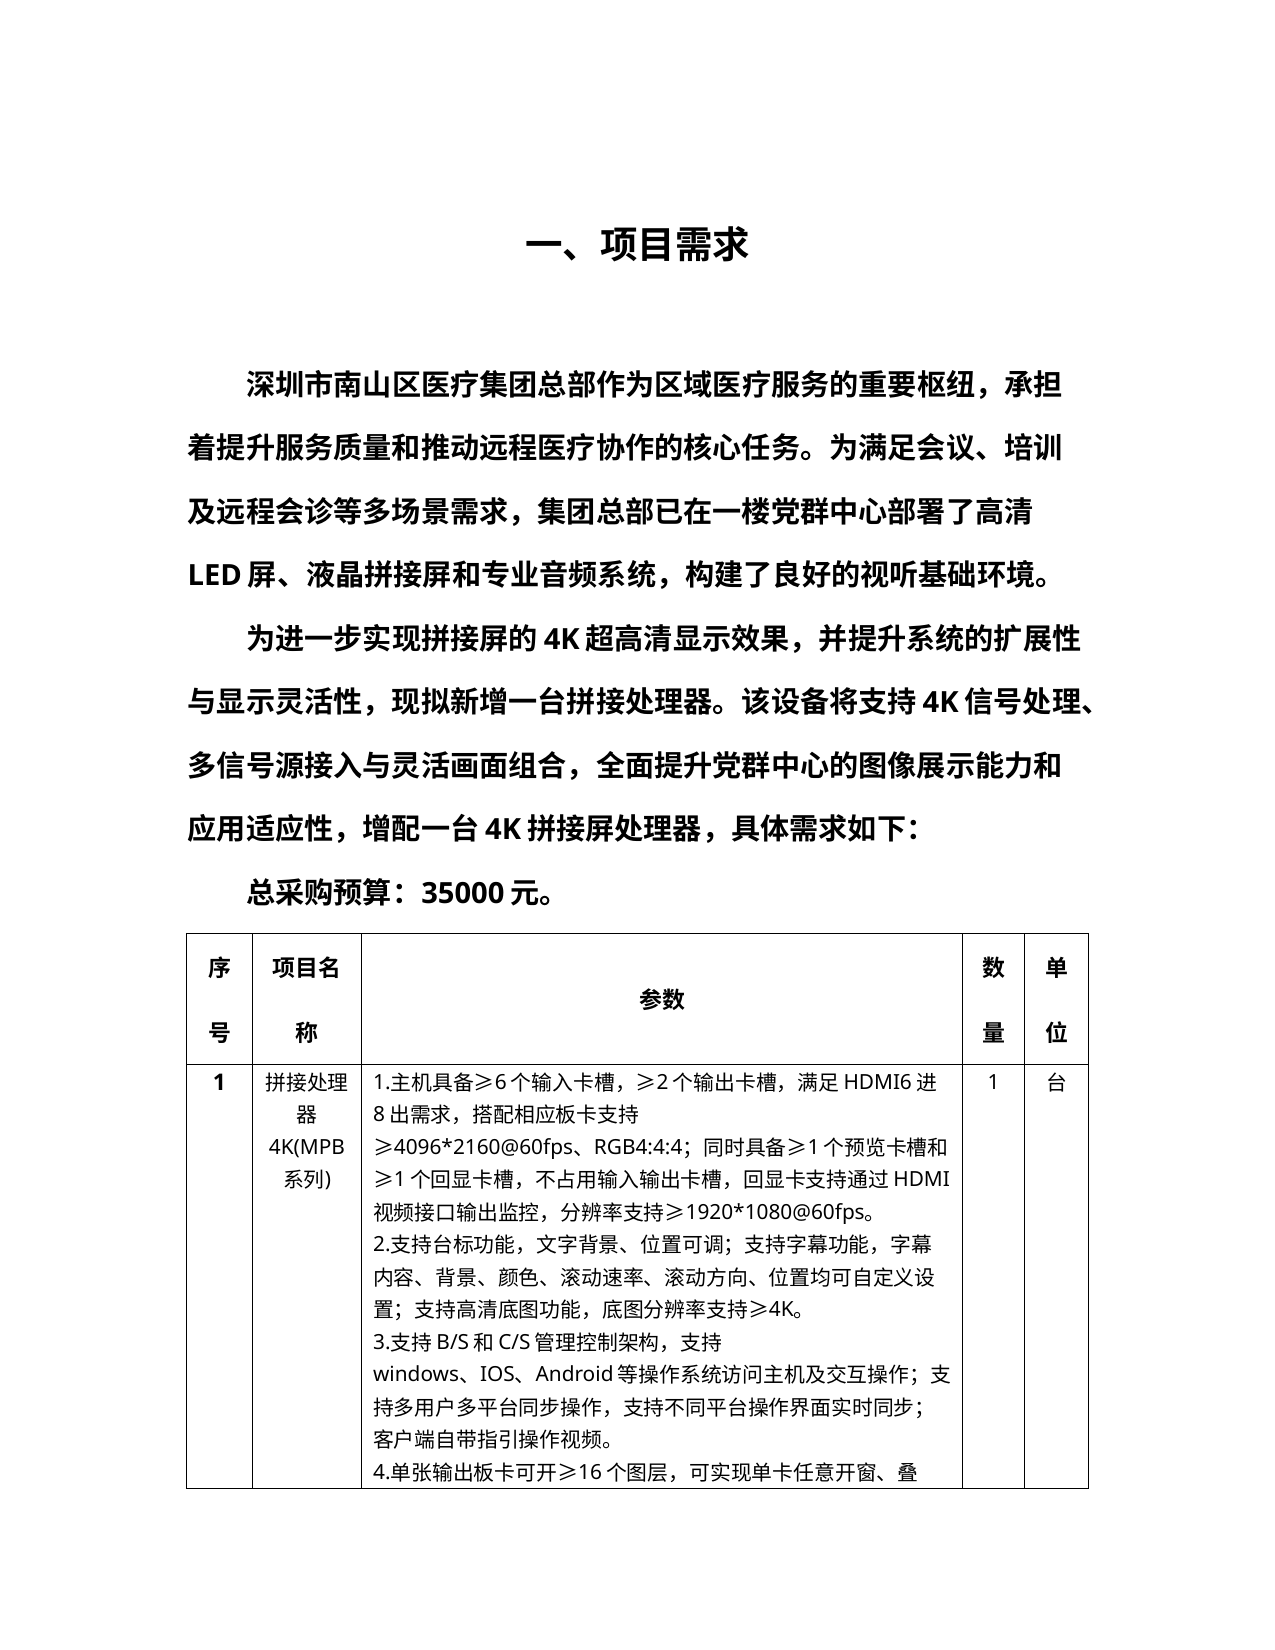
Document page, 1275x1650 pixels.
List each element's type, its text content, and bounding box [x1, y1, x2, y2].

text 深圳市南山区医疗集团总部作为区域医疗服务的重要枢纽，承担着提升服务质量和推动远程医疗协作的核心任务。为满足会议、培训及远程会诊等多场景需求，集团总部已在一楼党群中心部署了高清LED屏、液晶拼接屏和专业音频系统，构建了良好的视听基础环境。 [187, 361, 1087, 594]
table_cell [362, 1065, 962, 1487]
table_cell 台 [1025, 1065, 1088, 1487]
table_header 单位 [1025, 934, 1088, 1064]
table_header 项目名称 [253, 934, 361, 1064]
table_cell 1 [963, 1065, 1024, 1487]
text 为进一步实现拼接屏的4K超高清显示效果，并提升系统的扩展性与显示灵活性，现拟新增一台拼接处理器。该设备将支持4K信号处理、多信号源接入与灵活画面组合，全面提升党群中心的图像展示能力和应用适应性，增配一台4K拼接屏处理器，具体需求如下： [187, 615, 1087, 848]
text 总采购预算：35000元。 [187, 869, 1087, 912]
table_cell 1 [187, 1065, 252, 1487]
table_header 参数 [362, 934, 962, 1064]
table_header 序号 [187, 934, 252, 1064]
table_header 数量 [963, 934, 1024, 1064]
table_cell 拼接处理器4K(MPB系列) [253, 1065, 361, 1487]
text 一、项目需求 [187, 210, 1087, 275]
